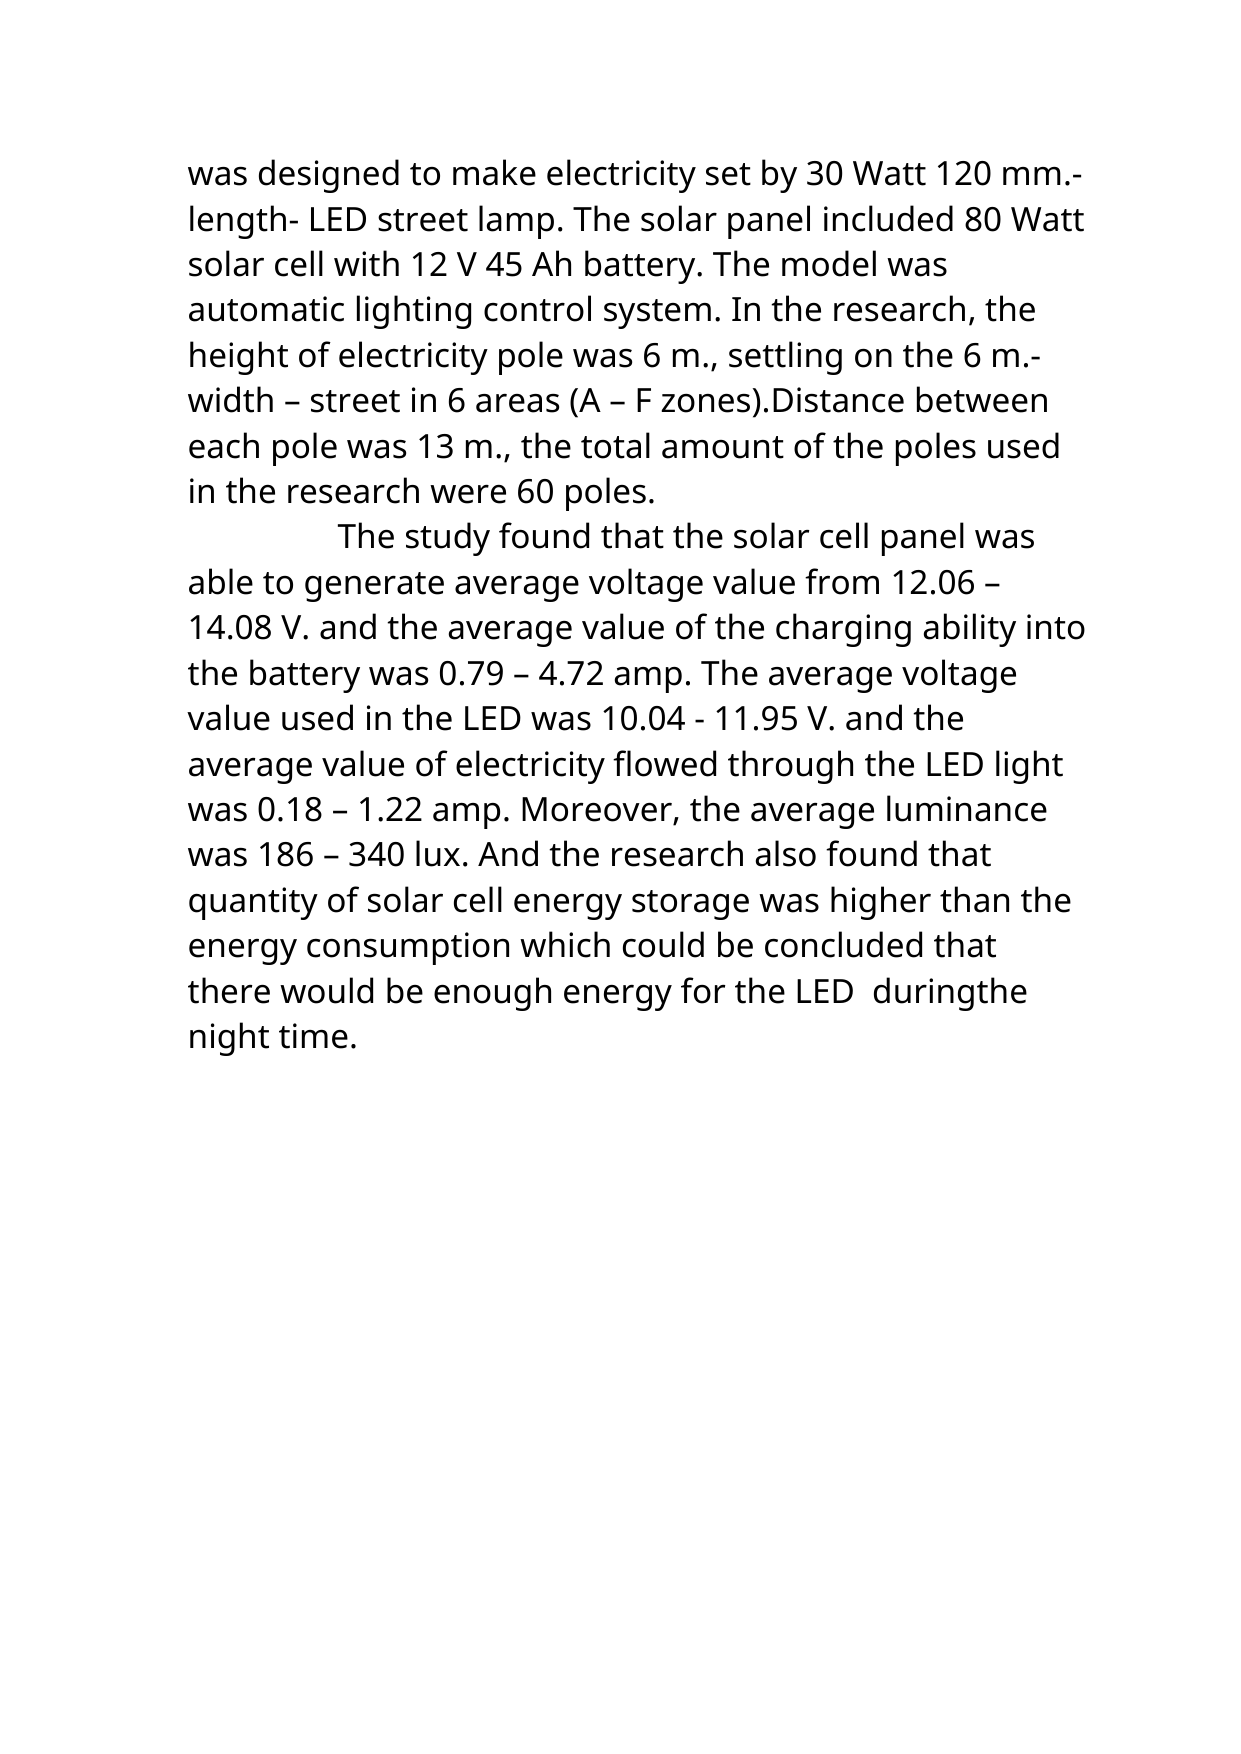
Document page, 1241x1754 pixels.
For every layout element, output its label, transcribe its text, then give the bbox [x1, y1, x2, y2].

text The study found that the solar cell panel was able to generate average voltage value from 12.06 – 14.08 V. and the average value of the charging ability into the battery was 0.79 – 4.72 amp. The average voltage value used in the LED was 10.04 - 11.95 V. and the average value of electricity flowed through the LED light was 0.18 – 1.22 amp. Moreover, the average luminance was 186 – 340 lux. And the research also found that quantity of solar cell energy storage was higher than the energy consumption which could be concluded that there would be enough energy for the LED duringthe night time. [187, 513, 1090, 1058]
